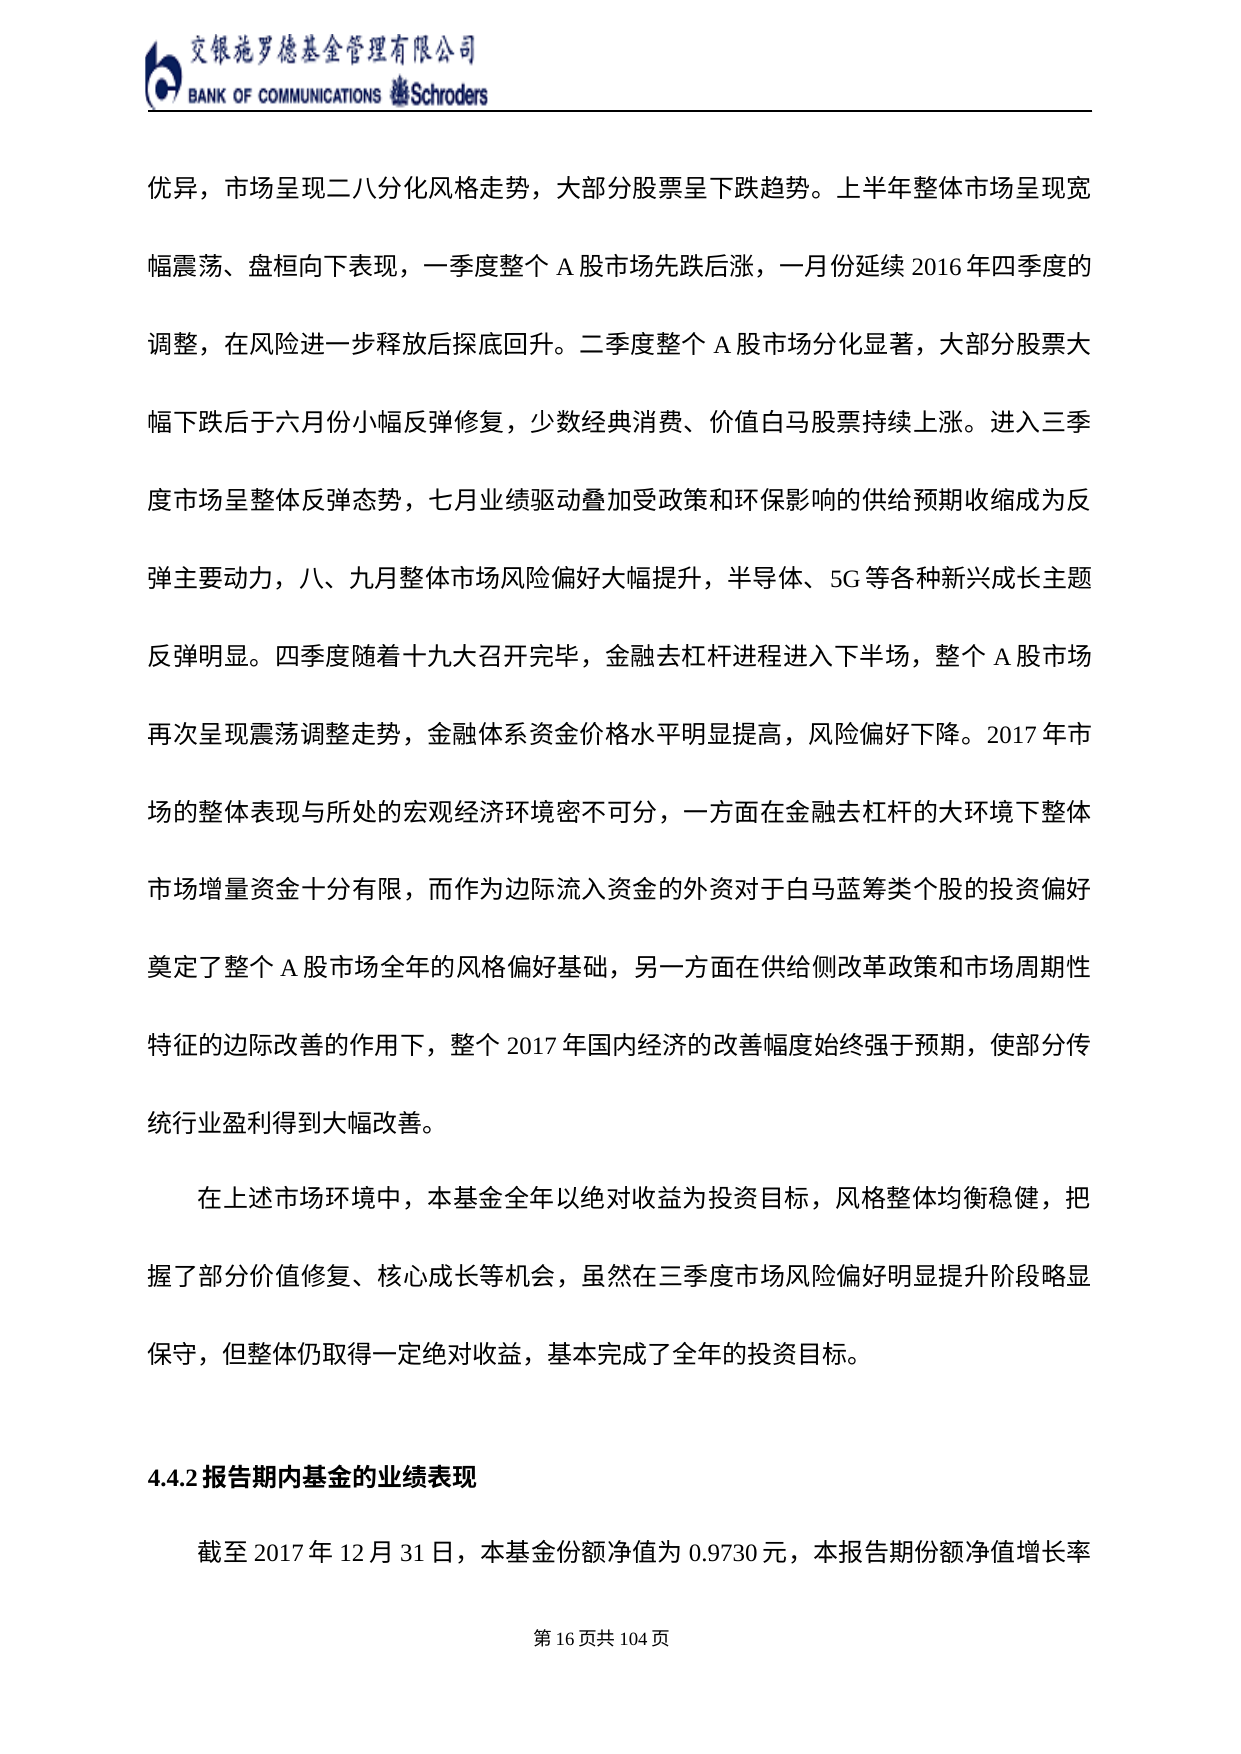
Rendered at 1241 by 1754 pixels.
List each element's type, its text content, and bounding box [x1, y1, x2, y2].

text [148, 154, 1092, 1154]
subtitle 4.4.2报告期内基金的业绩表现 [148, 1443, 1092, 1508]
text 在上述市场环境中，本基金全年以绝对收益为投资目标，风格整体均衡稳健，把握了部分价值修复、核心成长等机会，虽然在三季度市场风险偏好明显提升阶段略显保守，但整体仍取得一定绝对收益，基本完成了全年的投资目标。 [148, 1164, 1092, 1385]
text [148, 1518, 1092, 1583]
picture [145, 34, 488, 110]
